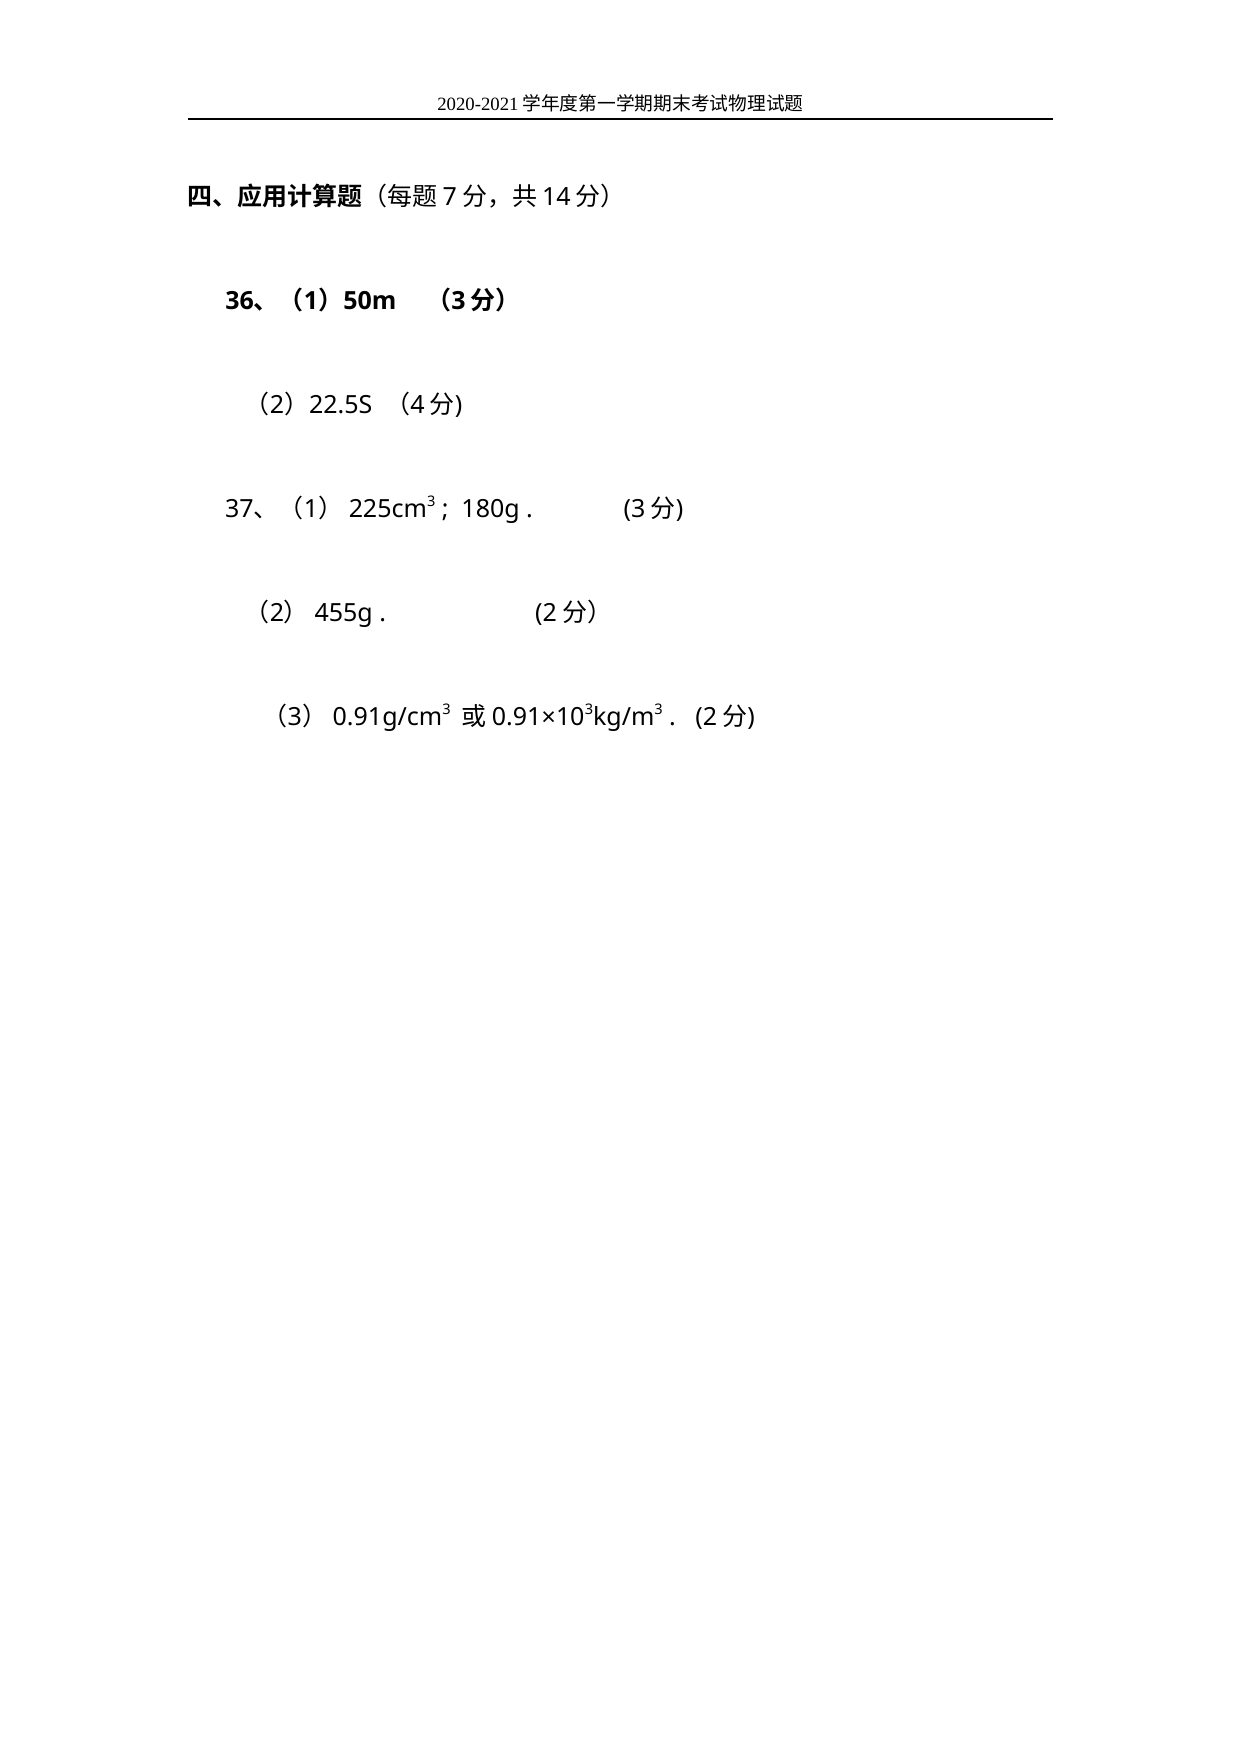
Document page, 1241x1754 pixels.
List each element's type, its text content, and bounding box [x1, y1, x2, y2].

text （2）22.5S （4分) [187, 370, 1053, 435]
text （2） 455g . (2分） [187, 578, 1053, 643]
text 四、应用计算题（每题7分，共14分） [187, 162, 1053, 227]
text （3） 0.91g/cm3 或0.91×103kg/m3 . (2分) [187, 682, 1053, 747]
text 36、（1）50m （3分） [187, 266, 1053, 331]
text 37、（1） 225cm3 ; 180g . (3分) [187, 474, 1053, 539]
